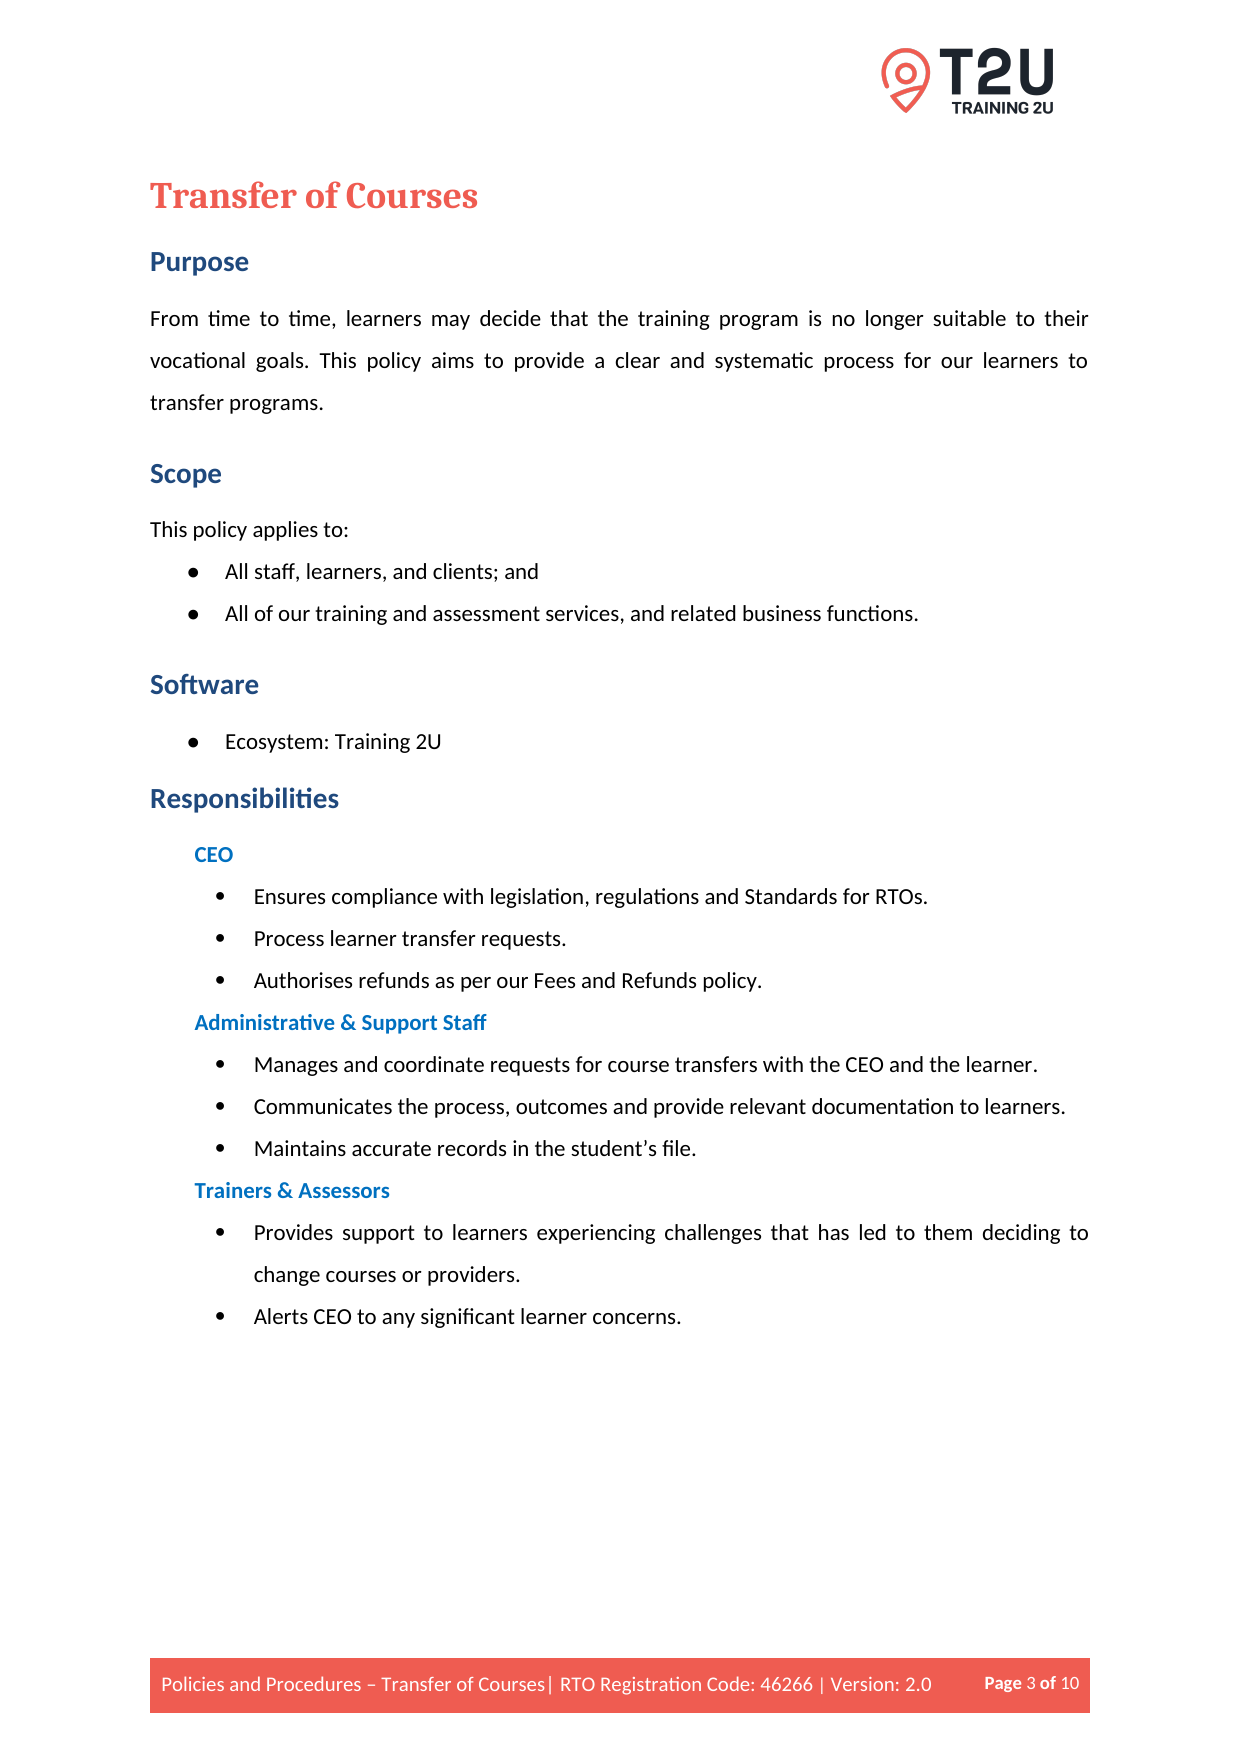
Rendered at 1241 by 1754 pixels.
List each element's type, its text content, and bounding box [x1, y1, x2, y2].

text CEO [194, 841, 1090, 868]
list Communicates the process, outcomes and provide relevant documentation to learners. [216, 1092, 1090, 1120]
text Administrative & Support Staff [194, 1008, 1090, 1036]
list Ensures compliance with legislation, regulations and Standards for RTOs. [216, 882, 1090, 911]
subtitle Responsibilities [150, 780, 1090, 816]
list Ecosystem: Training 2U [187, 727, 1090, 755]
subtitle Scope [150, 455, 1090, 490]
subtitle Software [150, 666, 1090, 702]
list All of our training and assessment services, and related business functions. [187, 599, 1090, 627]
subtitle Transfer of Courses [150, 175, 1090, 218]
subtitle Purpose [150, 243, 1090, 279]
list Maintains accurate records in the student’s file. [216, 1134, 1090, 1162]
picture [876, 40, 1062, 119]
list Process learner transfer requests. [216, 924, 1090, 952]
text From time to time, learners may decide that the training program is no longer suitable to their vocational goals. This policy aims to provide a clear and systematic process for our learners to transfer programs. [150, 304, 1090, 416]
list Provides support to learners experiencing challenges that has led to them deciding to change courses or providers. [216, 1218, 1090, 1288]
list Manages and coordinate requests for course transfers with the CEO and the learner. [216, 1050, 1090, 1078]
list Alerts CEO to any significant learner concerns. [216, 1302, 1090, 1330]
list All staff, learners, and clients; and [187, 557, 1090, 585]
text This policy applies to: [150, 515, 1090, 543]
list Authorises refunds as per our Fees and Refunds policy. [216, 966, 1090, 994]
text Trainers & Assessors [194, 1176, 1090, 1204]
